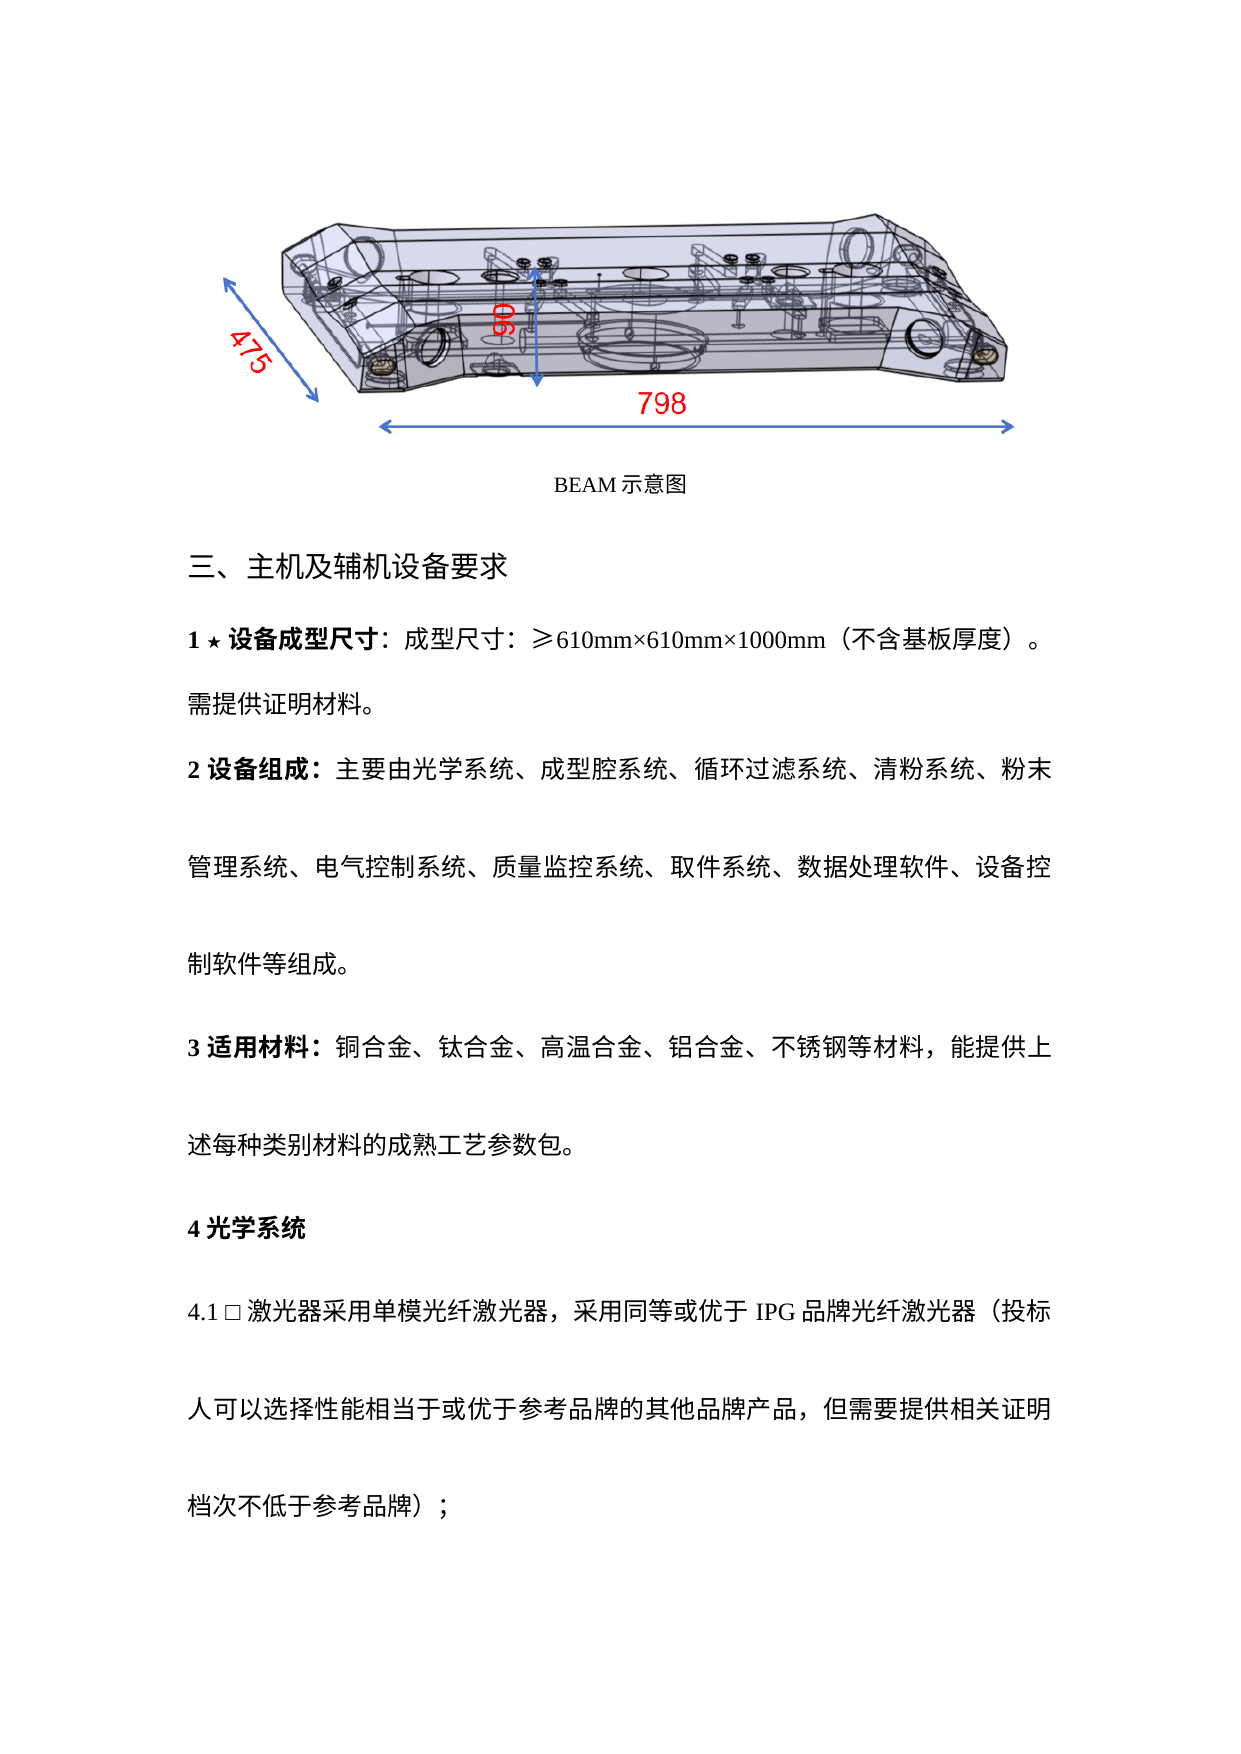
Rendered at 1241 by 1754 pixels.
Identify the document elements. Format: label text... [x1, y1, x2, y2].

text 4 光学系统 [187, 1194, 1053, 1259]
text 3 适用材料：铜合金、钛合金、高温合金、铝合金、不锈钢等材料，能提供上述每种类别材料的成熟工艺参数包。 [187, 1013, 1053, 1176]
text 2 设备组成：主要由光学系统、成型腔系统、循环过滤系统、清粉系统、粉末管理系统、电气控制系统、质量监控系统、取件系统、数据处理软件、设备控制软件等组成。 [187, 735, 1053, 995]
text 1 ★ 设备成型尺寸：成型尺寸：≥610mm×610mm×1000mm（不含基板厚度）。需提供证明材料。 [187, 605, 1053, 735]
text BEAM示意图 [187, 467, 1053, 499]
text 4.1 □ 激光器采用单模光纤激光器，采用同等或优于IPG品牌光纤激光器（投标人可以选择性能相当于或优于参考品牌的其他品牌产品，但需要提供相关证明档次不低于参考品牌）； [187, 1277, 1053, 1537]
subtitle 三、主机及辅机设备要求 [187, 532, 1053, 597]
picture [187, 162, 1053, 453]
